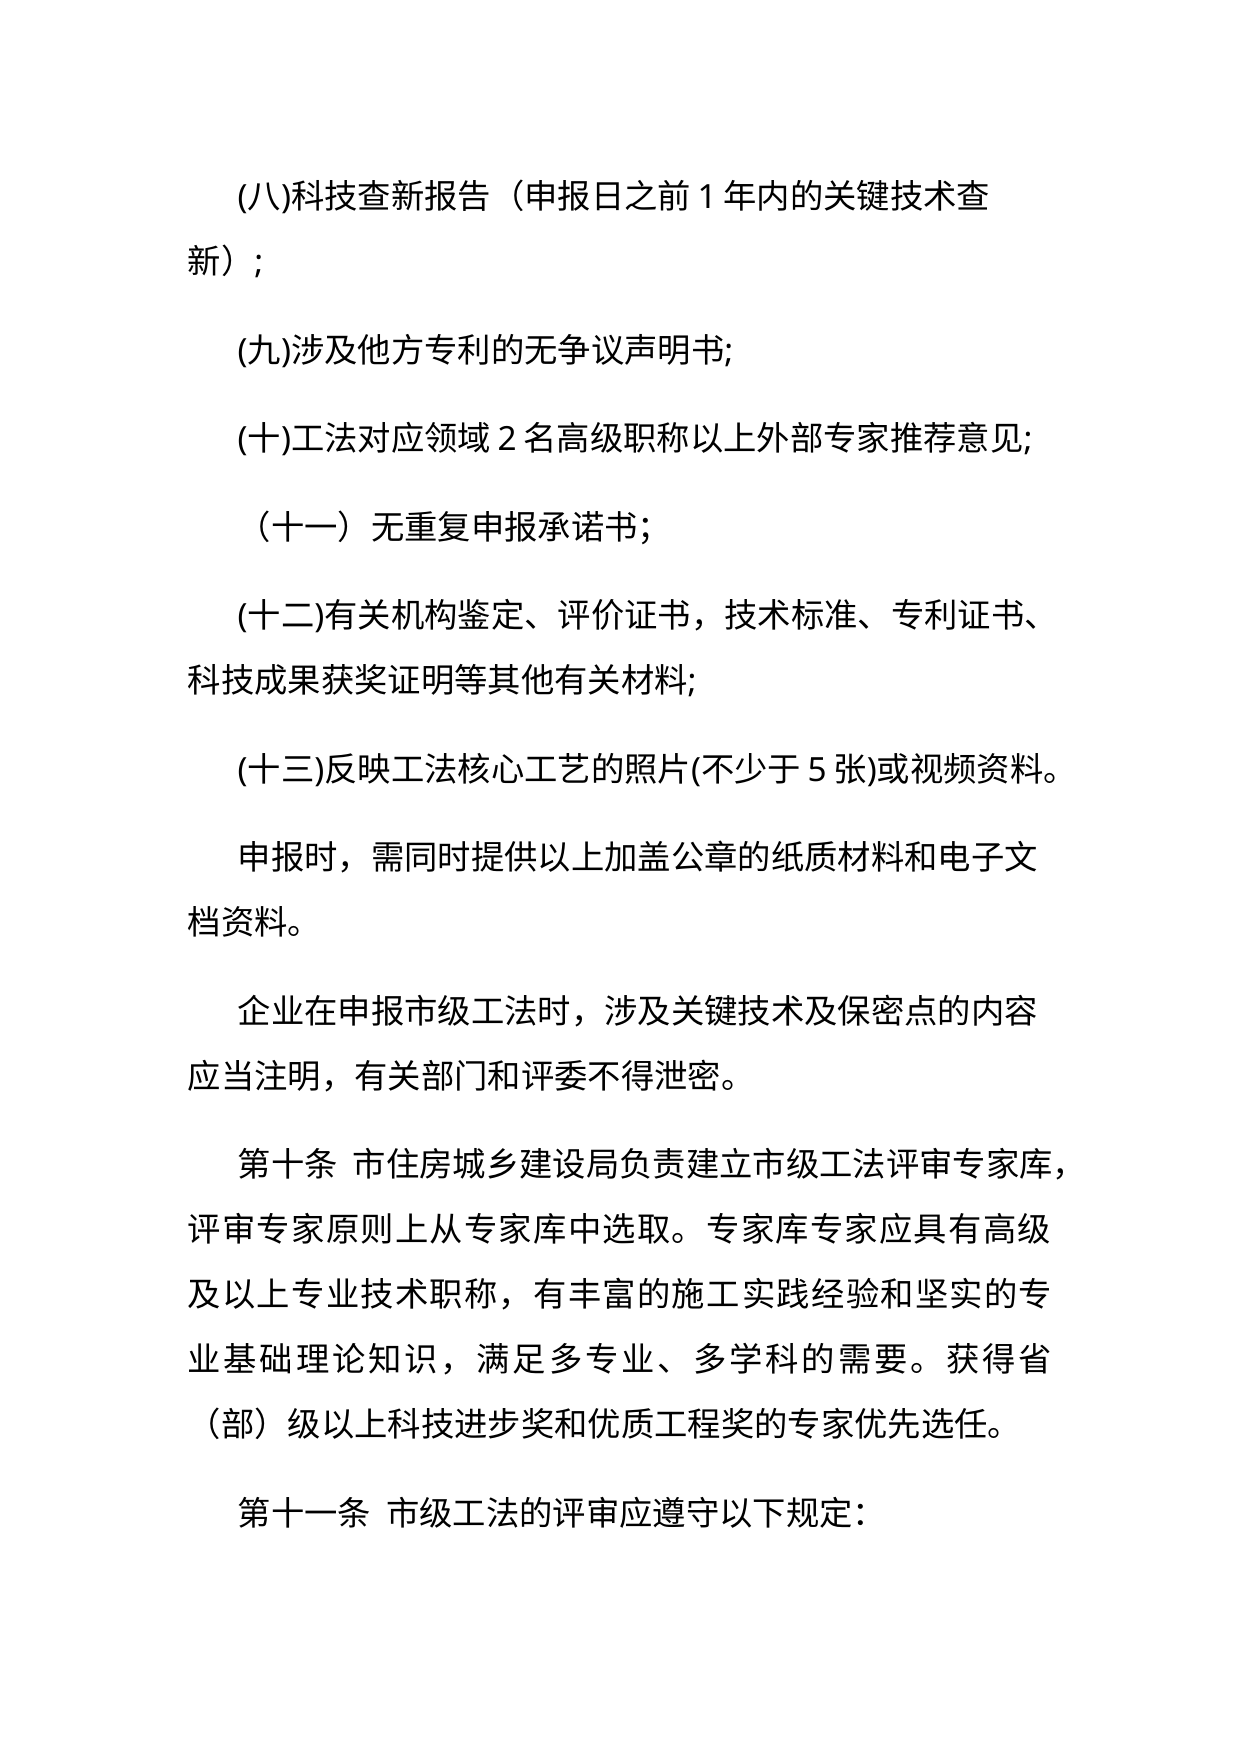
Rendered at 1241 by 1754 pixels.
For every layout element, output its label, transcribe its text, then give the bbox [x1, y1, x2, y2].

text 申报时，需同时提供以上加盖公章的纸质材料和电子文档资料。 [187, 823, 1053, 953]
text （十一）无重复申报承诺书； [187, 492, 1053, 557]
text 第十条 市住房城乡建设局负责建立市级工法评审专家库，评审专家原则上从专家库中选取。专家库专家应具有高级及以上专业技术职称，有丰富的施工实践经验和坚实的专业基础理论知识，满足多专业、多学科的需要。获得省（部）级以上科技进步奖和优质工程奖的专家优先选任。 [187, 1129, 1053, 1454]
text (十二)有关机构鉴定、评价证书，技术标准、专利证书、科技成果获奖证明等其他有关材料; [187, 581, 1053, 711]
text (十)工法对应领域2名高级职称以上外部专家推荐意见; [187, 404, 1053, 469]
text (九)涉及他方专利的无争议声明书; [187, 315, 1053, 380]
text (八)科技查新报告（申报日之前1年内的关键技术查新）; [187, 162, 1053, 292]
text 企业在申报市级工法时，涉及关键技术及保密点的内容应当注明，有关部门和评委不得泄密。 [187, 976, 1053, 1106]
text (十三)反映工法核心工艺的照片(不少于5张)或视频资料。 [187, 734, 1053, 799]
text 第十一条 市级工法的评审应遵守以下规定： [187, 1478, 1053, 1543]
